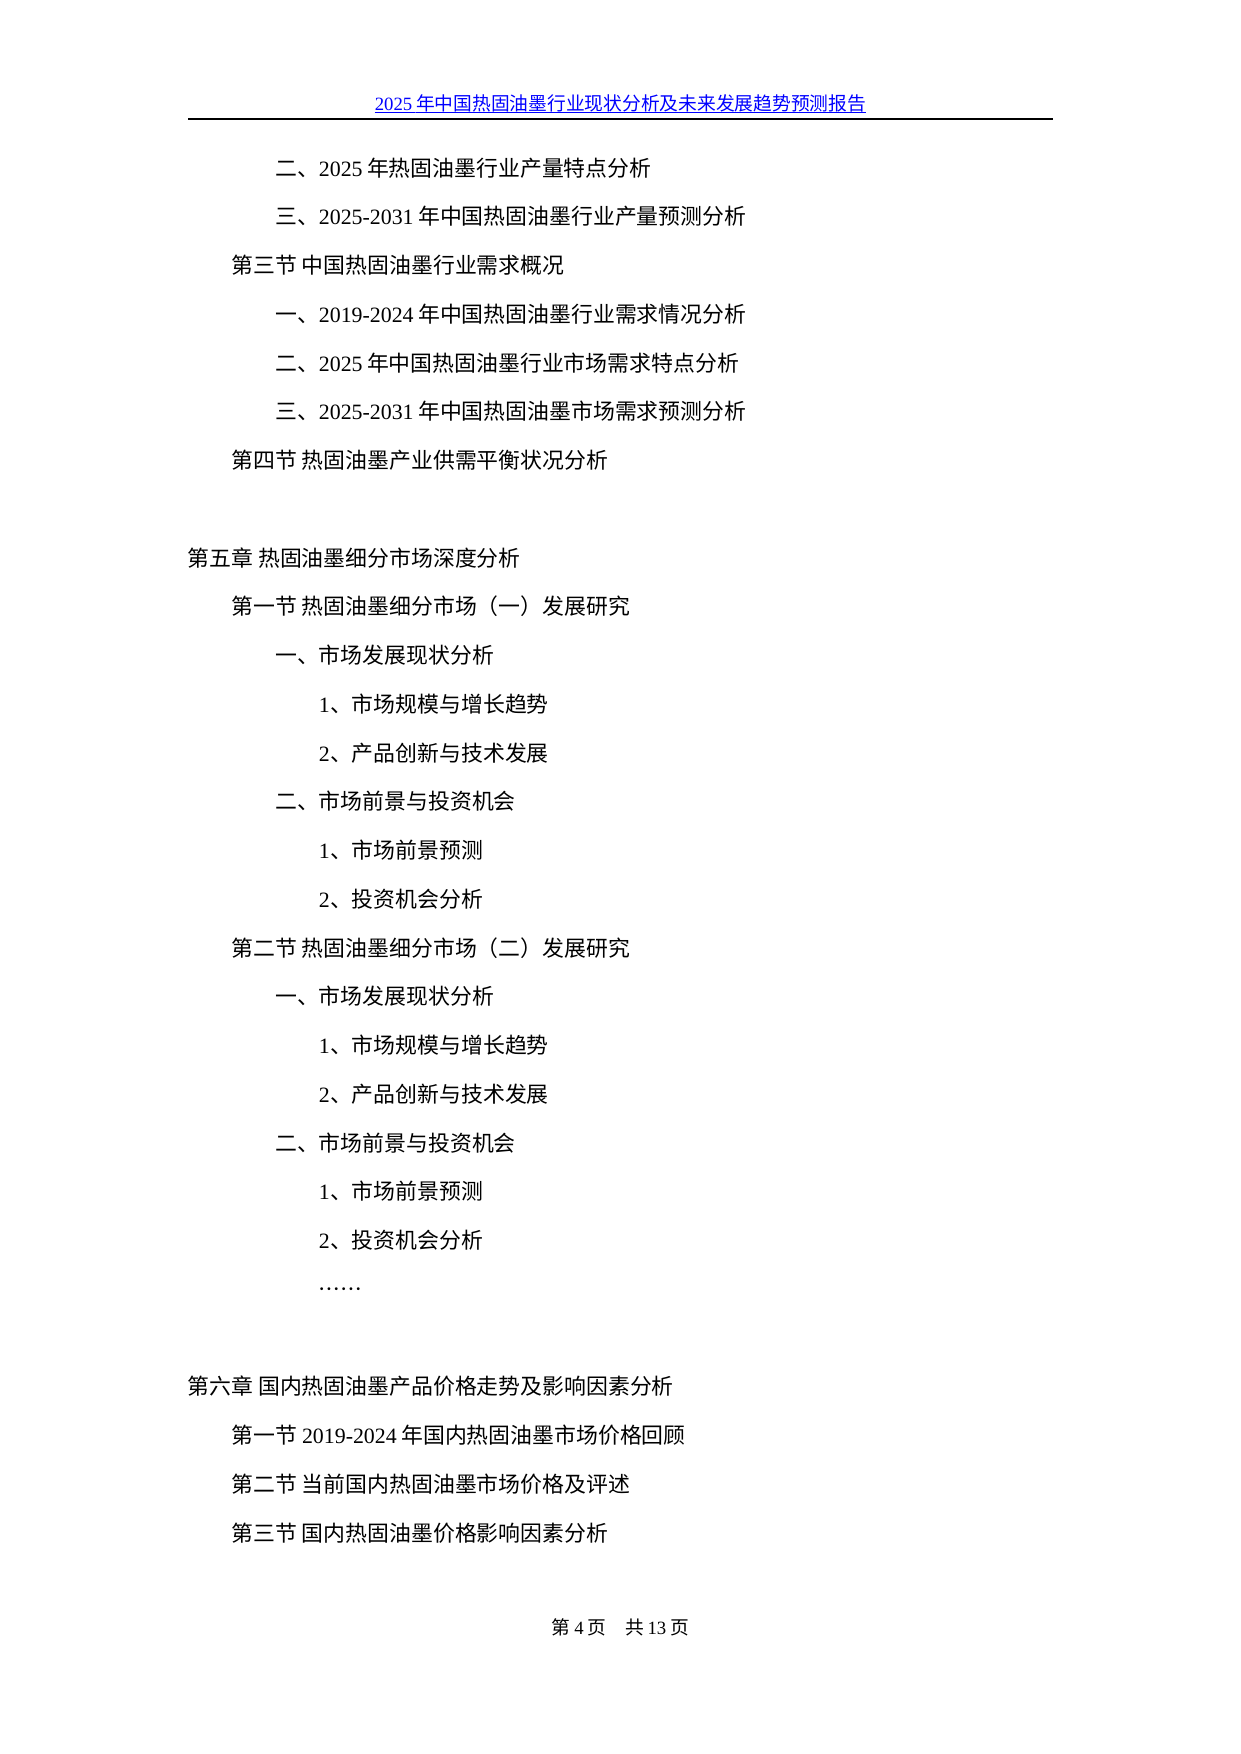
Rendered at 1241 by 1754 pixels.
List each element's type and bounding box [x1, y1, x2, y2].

text [187, 150, 1053, 1548]
